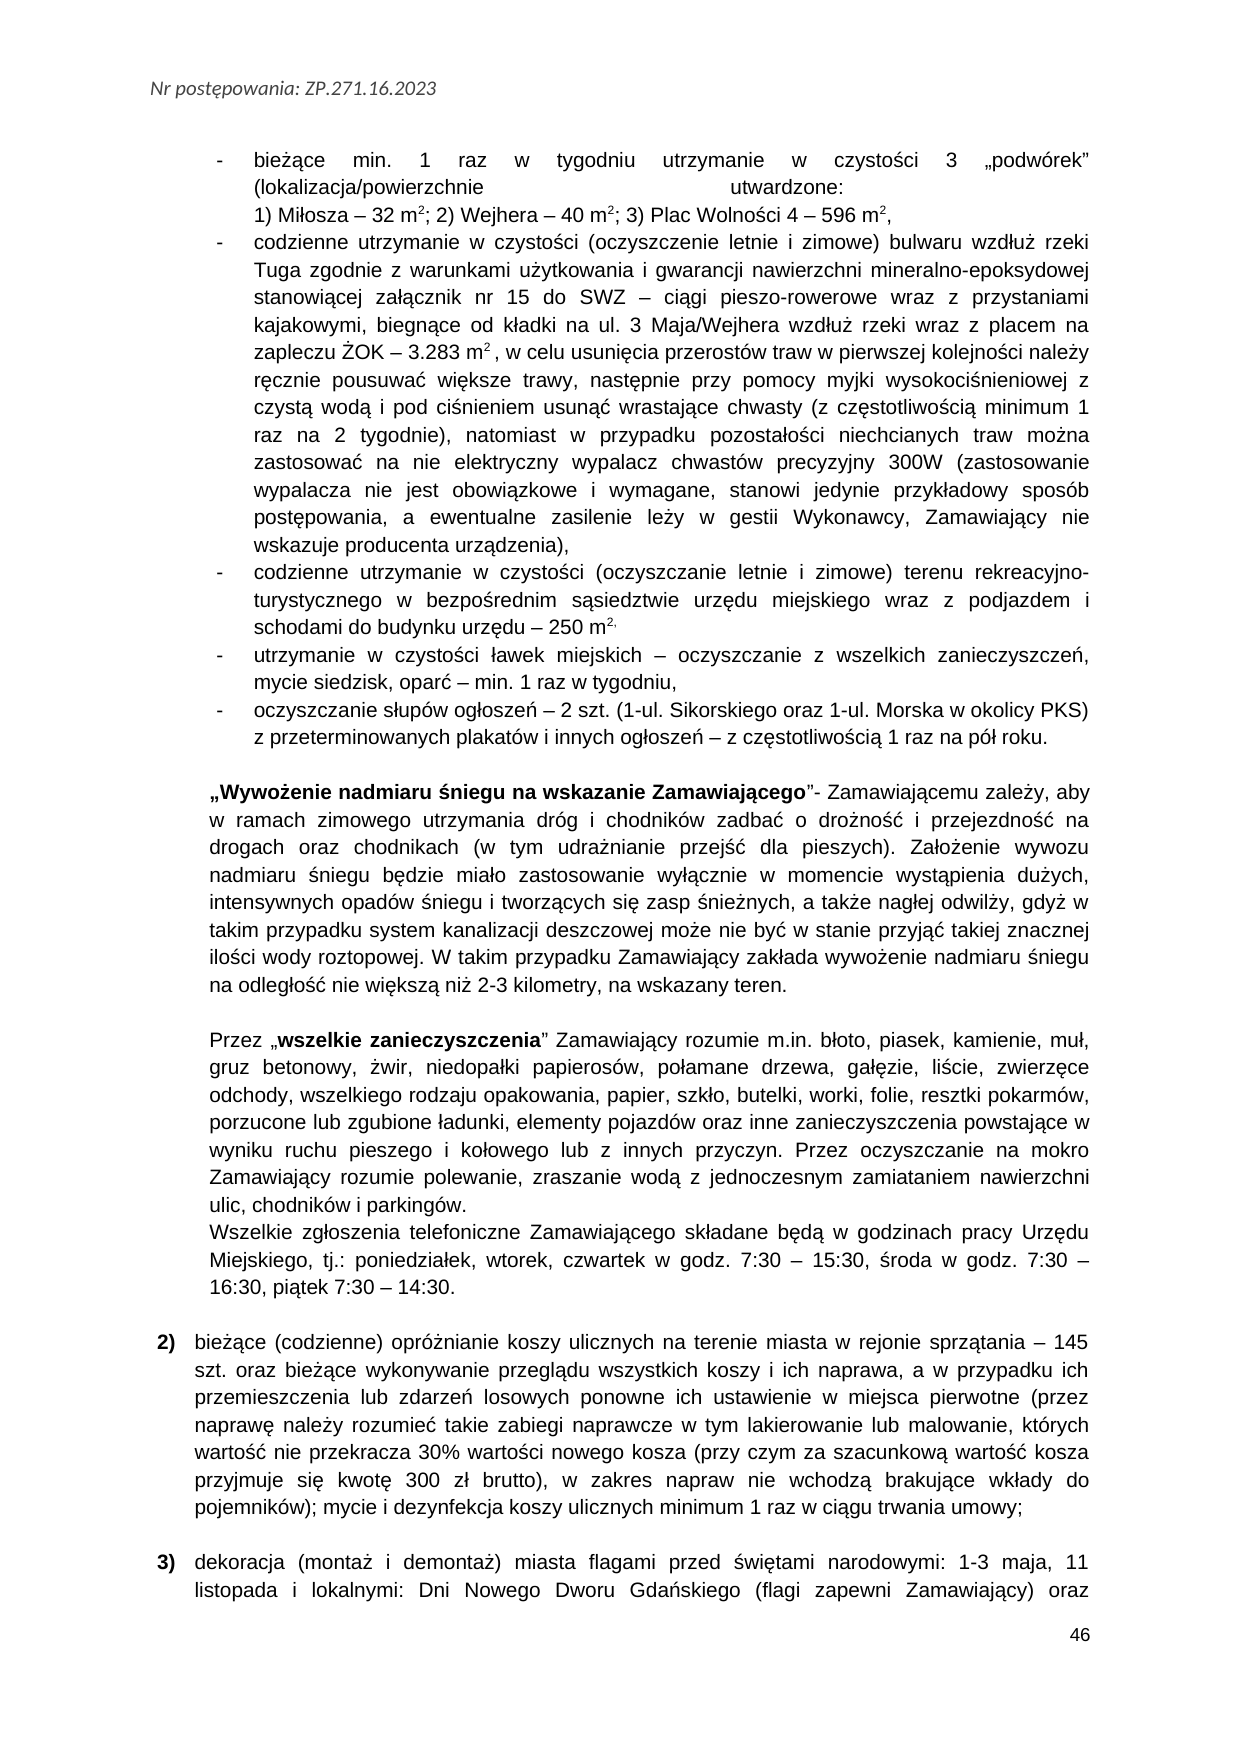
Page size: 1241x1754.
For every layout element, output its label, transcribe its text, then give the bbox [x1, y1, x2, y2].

list codzienne utrzymanie w czystości (oczyszczenie letnie i zimowe) bulwaru wzdłuż rzeki Tuga zgodnie z warunkami użytkowania i gwarancji nawierzchni mineralno-epoksydowej stanowiącej załącznik nr 15 do SWZ – ciągi pieszo-rowerowe wraz z przystaniami kajakowymi, biegnące od kładki na ul. 3 Maja/Wejhera wzdłuż rzeki wraz z placem na zapleczu ŻOK – 3.283 m2 , w celu usunięcia przerostów traw w pierwszej kolejności należy ręcznie pousuwać większe trawy, następnie przy pomocy myjki wysokociśnieniowej z czystą wodą i pod ciśnieniem usunąć wrastające chwasty (z częstotliwością minimum 1 raz na 2 tygodnie), natomiast w przypadku pozostałości niechcianych traw można zastosować na nie elektryczny wypalacz chwastów precyzyjny 300W (zastosowanie wypalacza nie jest obowiązkowe i wymagane, stanowi jedynie przykładowy sposób postępowania, a ewentualne zasilenie leży w gestii Wykonawcy, Zamawiający nie wskazuje producenta urządzenia), [216, 230, 1090, 557]
list utrzymanie w czystości ławek miejskich – oczyszczanie z wszelkich zanieczyszczeń, mycie siedzisk, oparć – min. 1 raz w tygodniu, [216, 643, 1090, 694]
list bieżące min. 1 raz w tygodniu utrzymanie w czystości 3 „podwórek” (lokalizacja/powierzchnie utwardzone: 1) Miłosza – 32 m2; 2) Wejhera – 40 m2; 3) Plac Wolności 4 – 596 m2, [216, 148, 1090, 227]
text Wszelkie zgłoszenia telefoniczne Zamawiającego składane będą w godzinach pracy Urzędu Miejskiego, tj.: poniedziałek, wtorek, czwartek w godz. 7:30 – 15:30, środa w godz. 7:30 – 16:30, piątek 7:30 – 14:30. [209, 1220, 1090, 1299]
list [157, 1550, 1090, 1602]
text „Wywożenie nadmiaru śniegu na wskazanie Zamawiającego”- Zamawiającemu zależy, aby w ramach zimowego utrzymania dróg i chodników zadbać o drożność i przejezdność na drogach oraz chodnikach (w tym udrażnianie przejść dla pieszych). Założenie wywozu nadmiaru śniegu będzie miało zastosowanie wyłącznie w momencie wystąpienia dużych, intensywnych opadów śniegu i tworzących się zasp śnieżnych, a także nagłej odwilży, gdyż w takim przypadku system kanalizacji deszczowej może nie być w stanie przyjąć takiej znacznej ilości wody roztopowej. W takim przypadku Zamawiający zakłada wywożenie nadmiaru śniegu na odległość nie większą niż 2-3 kilometry, na wskazany teren. [209, 780, 1090, 997]
list codzienne utrzymanie w czystości (oczyszczanie letnie i zimowe) terenu rekreacyjno-turystycznego w bezpośrednim sąsiedztwie urzędu miejskiego wraz z podjazdem i schodami do budynku urzędu – 250 m2, [216, 560, 1090, 639]
list bieżące (codzienne) opróżnianie koszy ulicznych na terenie miasta w rejonie sprzątania – 145 szt. oraz bieżące wykonywanie przeglądu wszystkich koszy i ich naprawa, a w przypadku ich przemieszczenia lub zdarzeń losowych ponowne ich ustawienie w miejsca pierwotne (przez naprawę należy rozumieć takie zabiegi naprawcze w tym lakierowanie lub malowanie, których wartość nie przekracza 30% wartości nowego kosza (przy czym za szacunkową wartość kosza przyjmuje się kwotę 300 zł brutto), w zakres napraw nie wchodzą brakujące wkłady do pojemników); mycie i dezynfekcja koszy ulicznych minimum 1 raz w ciągu trwania umowy; [157, 1330, 1090, 1519]
list oczyszczanie słupów ogłoszeń – 2 szt. (1-ul. Sikorskiego oraz 1-ul. Morska w okolicy PKS) z przeterminowanych plakatów i innych ogłoszeń – z częstotliwością 1 raz na pół roku. [216, 698, 1090, 749]
text Przez „wszelkie zanieczyszczenia” Zamawiający rozumie m.in. błoto, piasek, kamienie, muł, gruz betonowy, żwir, niedopałki papierosów, połamane drzewa, gałęzie, liście, zwierzęce odchody, wszelkiego rodzaju opakowania, papier, szkło, butelki, worki, folie, resztki pokarmów, porzucone lub zgubione ładunki, elementy pojazdów oraz inne zanieczyszczenia powstające w wyniku ruchu pieszego i kołowego lub z innych przyczyn. Przez oczyszczanie na mokro Zamawiający rozumie polewanie, zraszanie wodą z jednoczesnym zamiataniem nawierzchni ulic, chodników i parkingów. [209, 1028, 1090, 1217]
